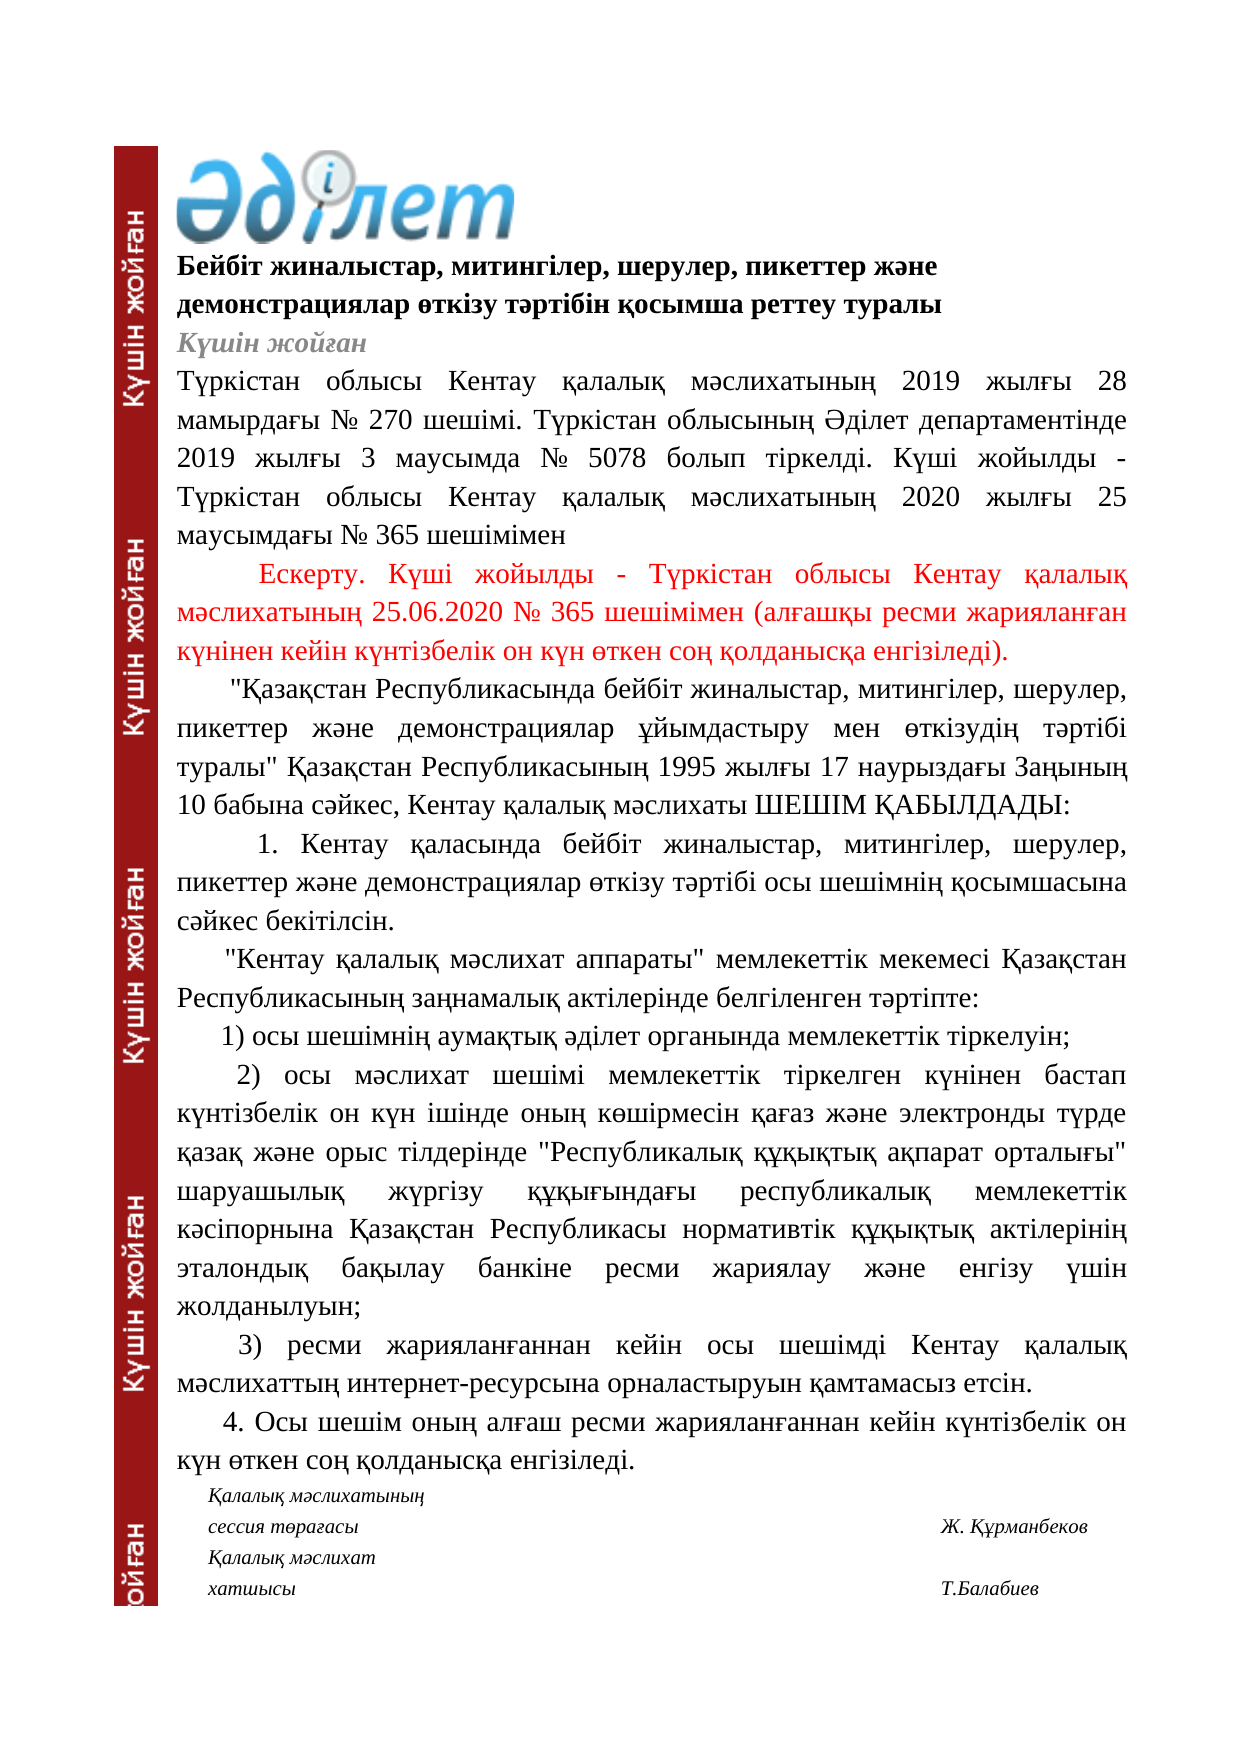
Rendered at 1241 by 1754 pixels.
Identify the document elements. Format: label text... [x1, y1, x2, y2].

picture [114, 1052, 158, 1057]
text 1. Кентау қаласында бейбіт жиналыстар, митингілер, шерулер, пикеттер және демонстрациялар өткізу тәртібі осы шешімнің қосымшасына сәйкес бекітілсін. [112, 826, 1128, 936]
text Ескерту. Күші жойылды - Түркістан облысы Кентау қалалық мәслихатының 25.06.2020 № 365 шешiмiмен (алғашқы ресми жарияланған күнінен кейін күнтізбелік он күн өткен соң қолданысқа енгізіледі). [112, 556, 1128, 667]
text 3) ресми жарияланғаннан кейін осы шешімді Кентау қалалық мәслихаттың интернет-ресурсына орналастыруын қамтамасыз етсін. [112, 1327, 1128, 1399]
text "Қазақстан Республикасында бейбіт жиналыстар, митингілер, шерулер, пикеттер және демонстрациялар ұйымдастыру мен өткізудің тәртібі туралы" Қазақстан Республикасының 1995 жылғы 17 наурыздағы Заңының 10 бабына сәйкес, Кентау қалалық мәслихаты ШЕШІМ ҚАБЫЛДАДЫ: [112, 672, 1128, 821]
picture [114, 667, 158, 672]
picture [176, 150, 515, 244]
table_header Қалалық мәслихатының [101, 1481, 1240, 1512]
table_cell Т.Балабиев [939, 1574, 1240, 1601]
table_cell хатшысы [101, 1574, 939, 1601]
picture [114, 358, 158, 363]
text Түркістан облысы Кентау қалалық мәслихатының 2019 жылғы 28 мамырдағы № 270 шешiмi. Түркістан облысының Әдiлет департаментiнде 2019 жылғы 3 маусымда № 5078 болып тiркелдi. Күші жойылды - Түркістан облысы Кентау қалалық мәслихатының 2020 жылғы 25 маусымдағы № 365 шешiмiмен [112, 363, 1128, 551]
picture [114, 1322, 158, 1327]
text Күшін жойған [112, 325, 1128, 358]
text Бейбіт жиналыстар, митингілер, шерулер, пикеттер және демонстрациялар өткізу тәртібін қосымша реттеу туралы [112, 248, 1128, 320]
picture [114, 821, 158, 826]
picture [114, 551, 158, 556]
picture [114, 1013, 158, 1018]
picture [114, 1399, 158, 1404]
picture [114, 320, 158, 325]
text 4. Осы шешiм оның алғаш ресми жарияланғаннан кейін күнтізбелік он күн өткен соң қолданысқа енгізіледі. [112, 1404, 1128, 1476]
picture [114, 1601, 158, 1606]
table_cell Қалалық мәслихат [101, 1543, 1240, 1574]
text 1) осы шешімнің аумақтық әділет органында мемлекеттік тіркелуін; [112, 1018, 1128, 1052]
picture [114, 1476, 158, 1481]
picture [114, 936, 158, 941]
picture [114, 146, 158, 248]
table_cell сессия төрағасы [101, 1512, 939, 1543]
table_cell Ж. Құрманбеков [939, 1512, 1240, 1543]
text 2) осы мәслихат шешімі мемлекеттік тіркелген күнінен бастап күнтізбелік он күн ішінде оның көшірмесін қағаз және электронды түрде қазақ және орыс тілдерінде "Республикалық құқықтық ақпарат орталығы" шаруашылық жүргізу құқығындағы республикалық мемлекеттік кәсіпорнына Қазақстан Республикасы нормативтік құқықтық актілерінің эталондық бақылау банкіне ресми жариялау және енгізу үшін жолданылуын; [112, 1057, 1128, 1322]
text "Кентау қалалық мәслихат аппараты" мемлекеттік мекемесі Қазақстан Республикасының заңнамалық актілерінде белгіленген тәртіпте: [112, 941, 1128, 1013]
